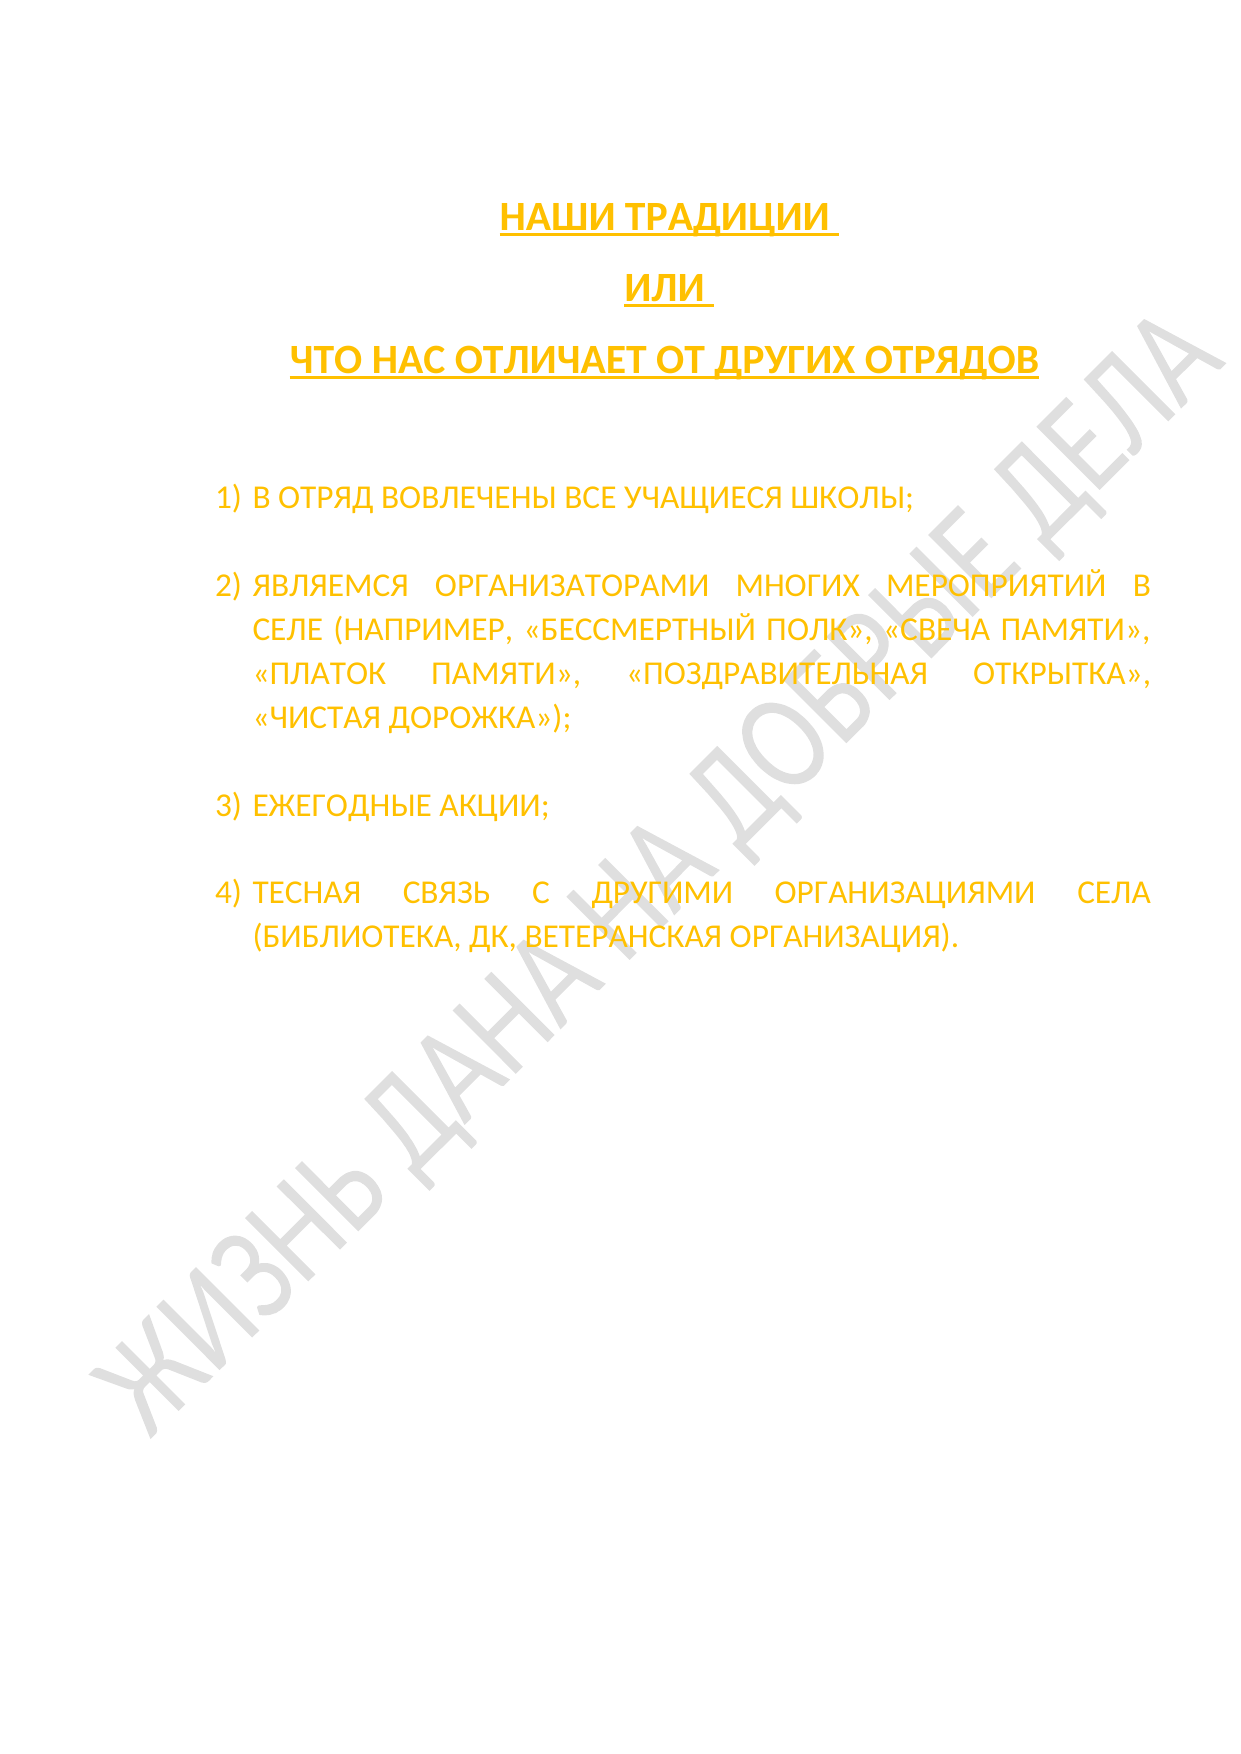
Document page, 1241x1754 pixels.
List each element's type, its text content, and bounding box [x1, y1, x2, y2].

list ТЕСНАЯ СВЯЗЬ С ДРУГИМИ ОРГАНИЗАЦИЯМИ СЕЛА (БИБЛИОТЕКА, ДК, ВЕТЕРАНСКАЯ ОРГАНИЗАЦИЯ). [215, 872, 1152, 956]
text НАШИ ТРАДИЦИИ [177, 190, 1152, 241]
list В ОТРЯД ВОВЛЕЧЕНЫ ВСЕ УЧАЩИЕСЯ ШКОЛЫ; [215, 476, 1152, 517]
list ЕЖЕГОДНЫЕ АКЦИИ; [215, 784, 1152, 824]
text ИЛИ [177, 261, 1152, 312]
text ЧТО НАС ОТЛИЧАЕТ ОТ ДРУГИХ ОТРЯДОВ [177, 333, 1152, 384]
list ЯВЛЯЕМСЯ ОРГАНИЗАТОРАМИ МНОГИХ МЕРОПРИЯТИЙ В СЕЛЕ (НАПРИМЕР, «БЕССМЕРТНЫЙ ПОЛК», «СВЕЧА ПАМЯТИ», «ПЛАТОК ПАМЯТИ», «ПОЗДРАВИТЕЛЬНАЯ ОТКРЫТКА», «ЧИСТАЯ ДОРОЖКА»); [215, 564, 1152, 736]
